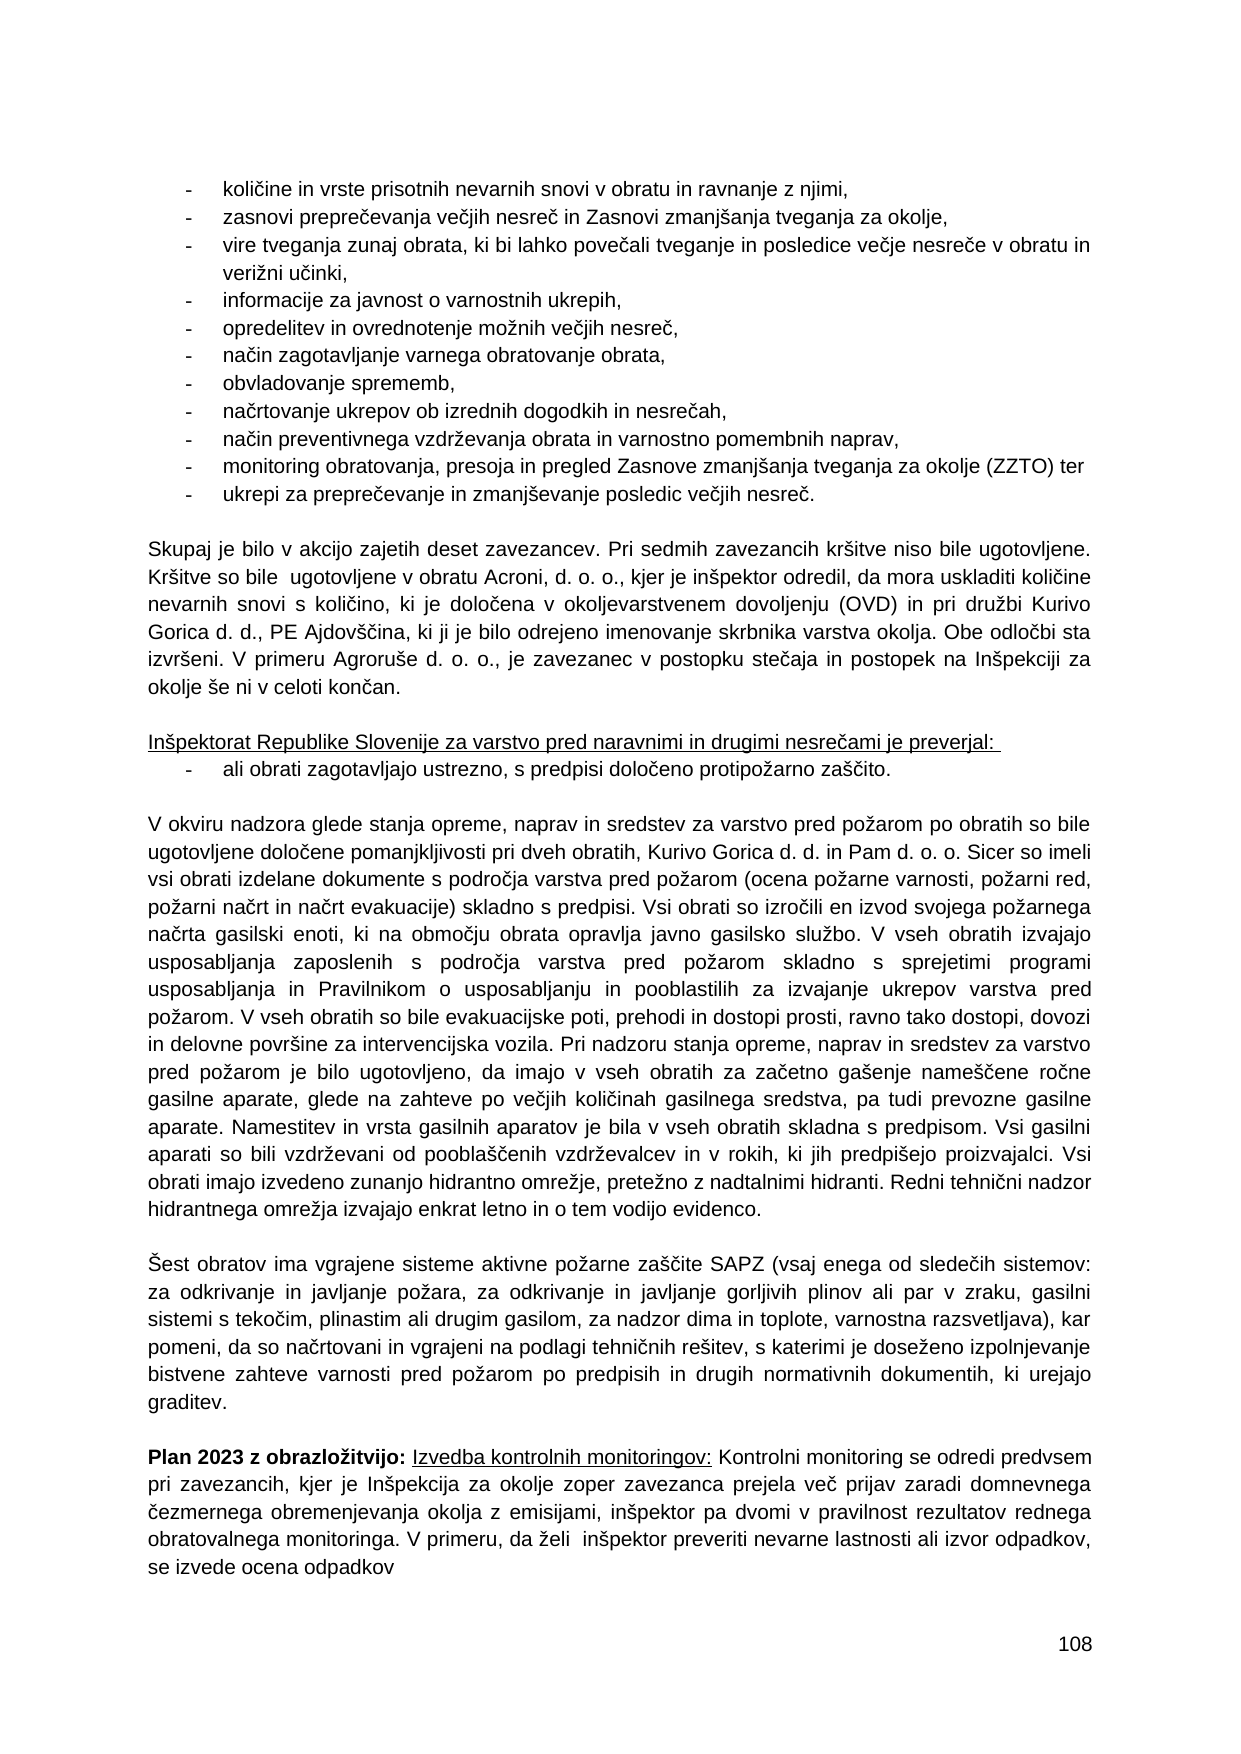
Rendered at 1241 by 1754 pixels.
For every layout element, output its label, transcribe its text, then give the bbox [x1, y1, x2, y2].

text Skupaj je bilo v akcijo zajetih deset zavezancev. Pri sedmih zavezancih kršitve niso bile ugotovljene. Kršitve so bile ugotovljene v obratu Acroni, d. o. o., kjer je inšpektor odredil, da mora uskladiti količine nevarnih snovi s količino, ki je določena v okoljevarstvenem dovoljenju (OVD) in pri družbi Kurivo Gorica d. d., PE Ajdovščina, ki ji je bilo odrejeno imenovanje skrbnika varstva okolja. Obe odločbi sta izvršeni. V primeru Agroruše d. o. o., je zavezanec v postopku stečaja in postopek na Inšpekciji za okolje še ni v celoti končan. [148, 537, 1093, 698]
list način zagotavljanje varnega obratovanje obrata, [185, 343, 1093, 367]
list vire tveganja zunaj obrata, ki bi lahko povečali tveganje in posledice večje nesreče v obratu in verižni učinki, [185, 233, 1093, 284]
list informacije za javnost o varnostnih ukrepih, [185, 288, 1093, 312]
text Šest obratov ima vgrajene sisteme aktivne požarne zaščite SAPZ (vsaj enega od sledečih sistemov: za odkrivanje in javljanje požara, za odkrivanje in javljanje gorljivih plinov ali par v zraku, gasilni sistemi s tekočim, plinastim ali drugim gasilom, za nadzor dima in toplote, varnostna razsvetljava), kar pomeni, da so načrtovani in vgrajeni na podlagi tehničnih rešitev, s katerimi je doseženo izpolnjevanje bistvene zahteve varnosti pred požarom po predpisih in drugih normativnih dokumentih, ki urejajo graditev. [148, 1252, 1093, 1414]
text Inšpektorat Republike Slovenije za varstvo pred naravnimi in drugimi nesrečami je preverjal: [148, 729, 1093, 753]
text V okviru nadzora glede stanja opreme, naprav in sredstev za varstvo pred požarom po obratih so bile ugotovljene določene pomanjkljivosti pri dveh obratih, Kurivo Gorica d. d. in Pam d. o. o. Sicer so imeli vsi obrati izdelane dokumente s področja varstva pred požarom (ocena požarne varnosti, požarni red, požarni načrt in načrt evakuacije) skladno s predpisi. Vsi obrati so izročili en izvod svojega požarnega načrta gasilski enoti, ki na območju obrata opravlja javno gasilsko službo. V vseh obratih izvajajo usposabljanja zaposlenih s področja varstva pred požarom skladno s sprejetimi programi usposabljanja in Pravilnikom o usposabljanju in pooblastilih za izvajanje ukrepov varstva pred požarom. V vseh obratih so bile evakuacijske poti, prehodi in dostopi prosti, ravno tako dostopi, dovozi in delovne površine za intervencijska vozila. Pri nadzoru stanja opreme, naprav in sredstev za varstvo pred požarom je bilo ugotovljeno, da imajo v vseh obratih za začetno gašenje nameščene ročne gasilne aparate, glede na zahteve po večjih količinah gasilnega sredstva, pa tudi prevozne gasilne aparate. Namestitev in vrsta gasilnih aparatov je bila v vseh obratih skladna s predpisom. Vsi gasilni aparati so bili vzdrževani od pooblaščenih vzdrževalcev in v rokih, ki jih predpišejo proizvajalci. Vsi obrati imajo izvedeno zunanjo hidrantno omrežje, pretežno z nadtalnimi hidranti. Redni tehnični nadzor hidrantnega omrežja izvajajo enkrat letno in o tem vodijo evidenco. [148, 812, 1093, 1221]
list zasnovi preprečevanja večjih nesreč in Zasnovi zmanjšanja tveganja za okolje, [185, 205, 1093, 229]
text Plan 2023 z obrazložitvijo: Izvedba kontrolnih monitoringov: Kontrolni monitoring se odredi predvsem pri zavezancih, kjer je Inšpekcija za okolje zoper zavezanca prejela več prijav zaradi domnevnega čezmernega obremenjevanja okolja z emisijami, inšpektor pa dvomi v pravilnost rezultatov rednega obratovalnega monitoringa. V primeru, da želi inšpektor preveriti nevarne lastnosti ali izvor odpadkov, se izvede ocena odpadkov [148, 1445, 1093, 1579]
list način preventivnega vzdrževanja obrata in varnostno pomembnih naprav, [185, 426, 1093, 451]
list obvladovanje sprememb, [185, 371, 1093, 395]
list načrtovanje ukrepov ob izrednih dogodkih in nesrečah, [185, 399, 1093, 423]
list količine in vrste prisotnih nevarnih snovi v obratu in ravnanje z njimi, [185, 177, 1093, 201]
list ali obrati zagotavljajo ustrezno, s predpisi določeno protipožarno zaščito. [185, 757, 1093, 781]
list ukrepi za preprečevanje in zmanjševanje posledic večjih nesreč. [185, 482, 1093, 506]
list monitoring obratovanja, presoja in pregled Zasnove zmanjšanja tveganja za okolje (ZZTO) ter [185, 454, 1093, 478]
list opredelitev in ovrednotenje možnih večjih nesreč, [185, 316, 1093, 340]
